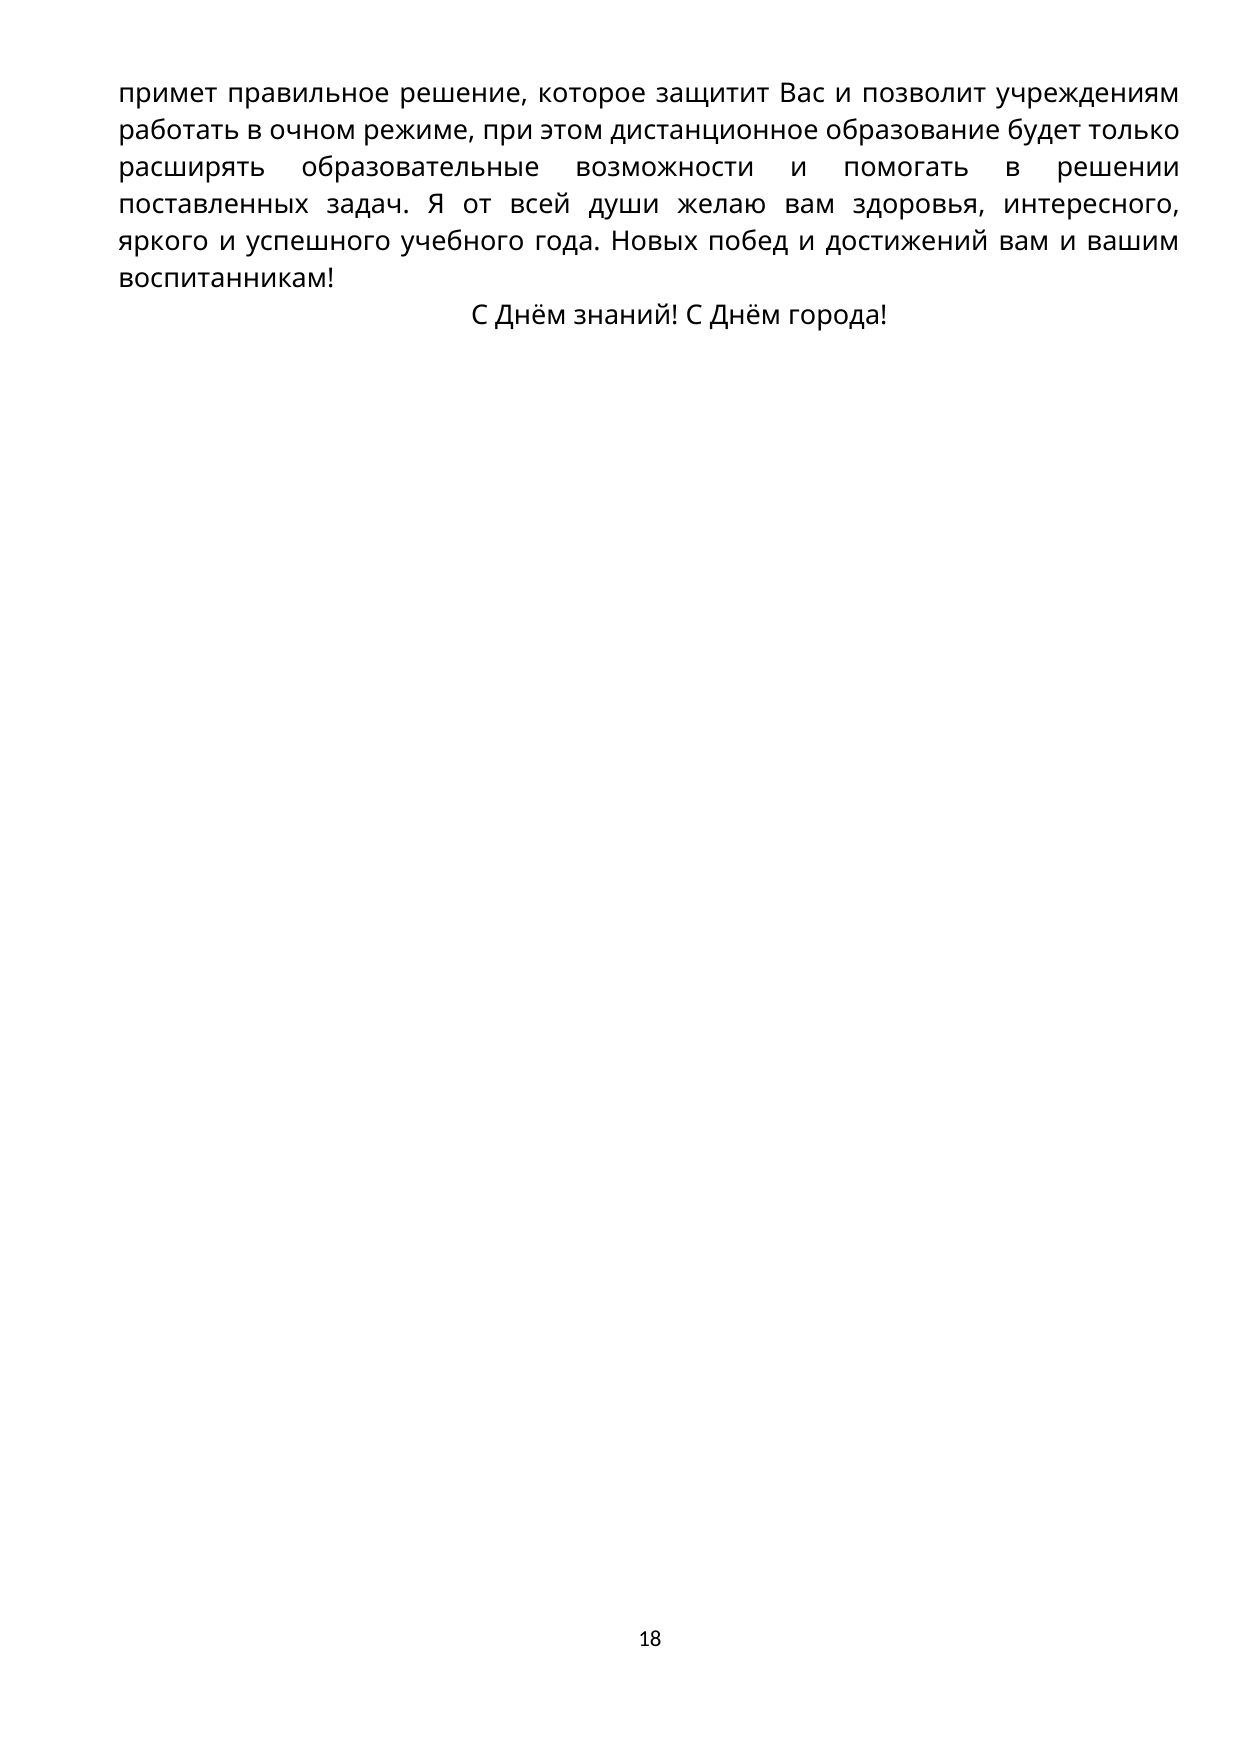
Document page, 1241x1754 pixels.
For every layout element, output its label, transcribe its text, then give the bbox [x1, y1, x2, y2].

text С Днём знаний! С Днём города! [118, 295, 1181, 332]
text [118, 74, 1181, 295]
